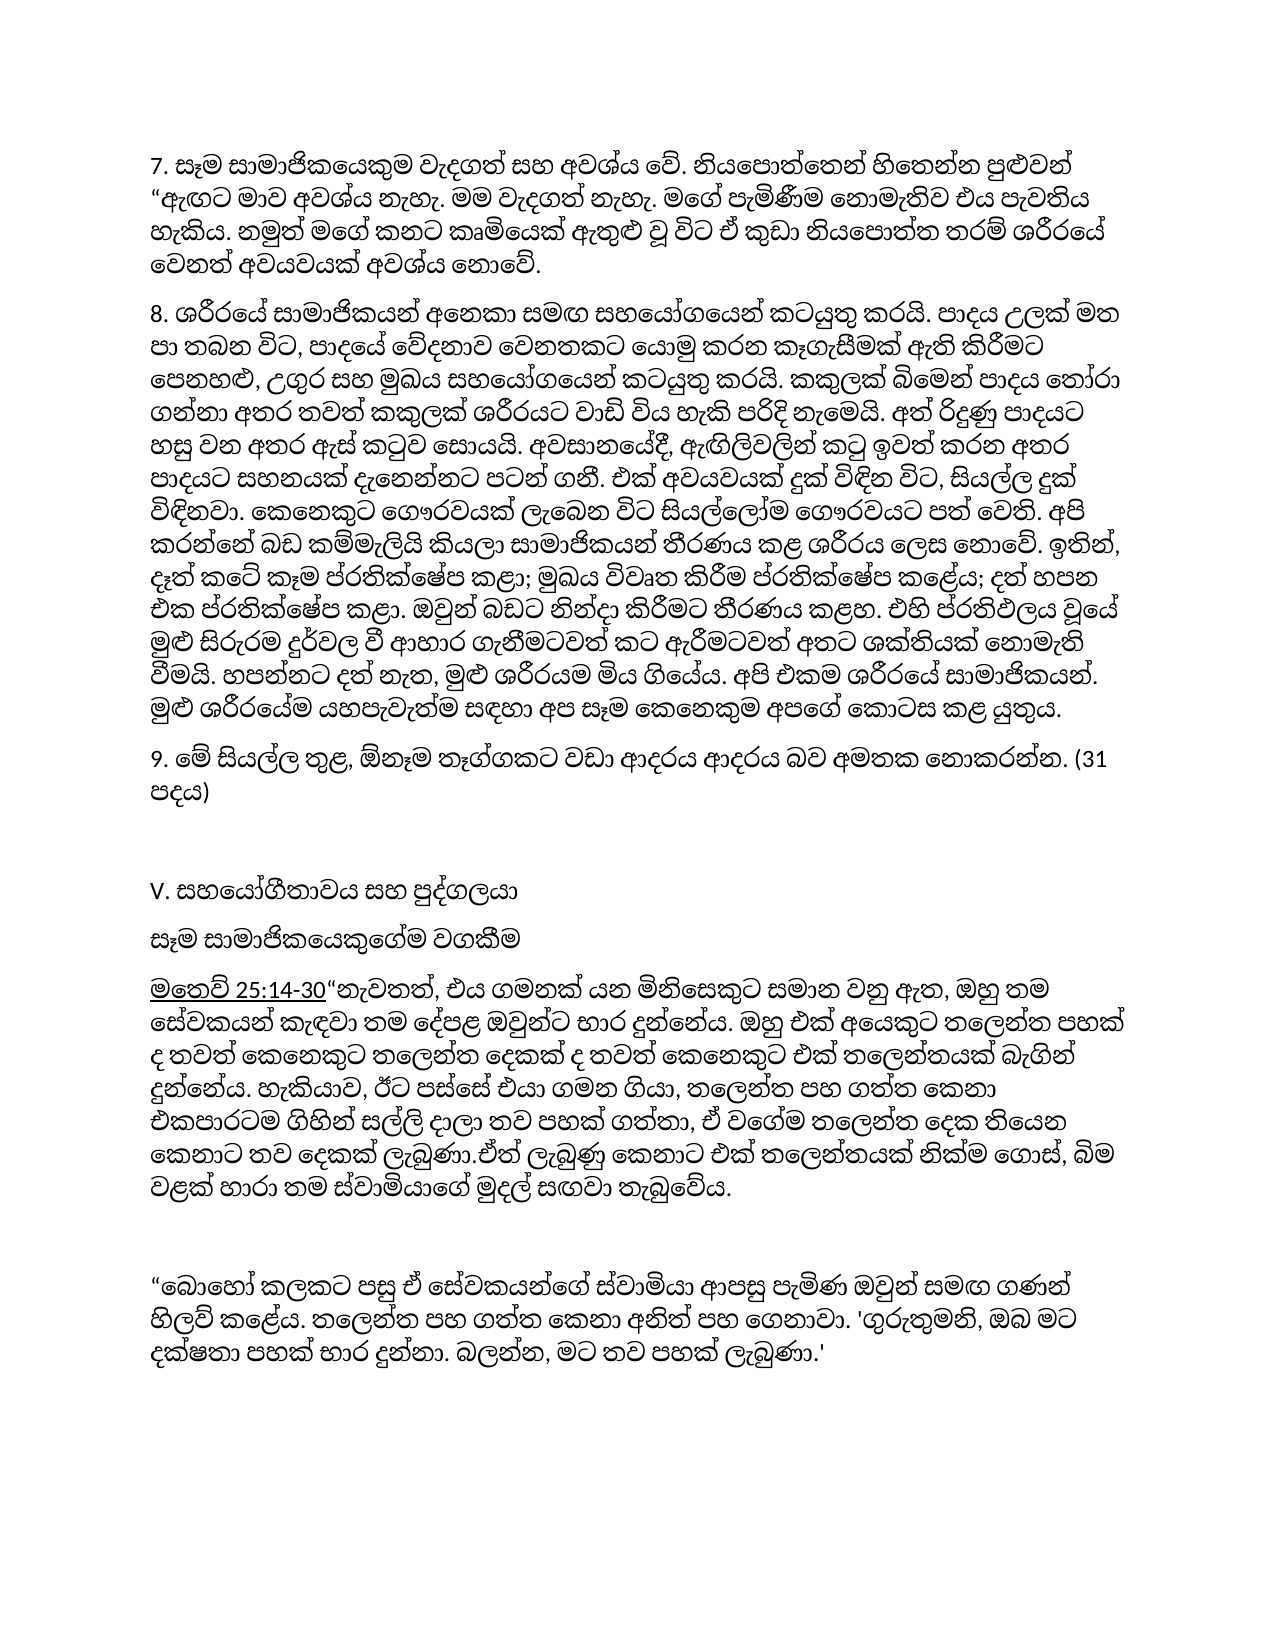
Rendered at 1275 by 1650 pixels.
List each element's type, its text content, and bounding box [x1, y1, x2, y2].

text V. සහයෝගීතාවය සහ පුද්ගලයා [150, 875, 441, 906]
text මතෙව් 25:14-30“නැවතත්, එය ගමනක් යන මිනිසෙකුට සමාන වනු ඇත, ඔහු තම සේවකයන් කැඳවා තම දේපළ ඔවුන්ට භාර දුන්නේය. ඔහු එක් අයෙකුට තලෙන්ත පහක් ද තවත් කෙනෙකුට තලෙන්ත දෙකක් ද තවත් කෙනෙකුට එක් තලෙන්තයක් බැගින් දුන්නේය. හැකියාව, ඊට පස්සේ එයා ගමන ගියා, තලෙන්ත පහ ගත්ත කෙනා එකපාරටම ගිහින් සල්ලි දාලා තව පහක් ගත්තා, ඒ වගේම තලෙන්ත දෙක තියෙන කෙනාට තව දෙකක් ලැබුණා.ඒත් ලැබුණු කෙනාට එක් තලෙන්තයක් නික්ම ගොස්, බිම වළක් හාරා තම ස්වාමියාගේ මුදල් සඟවා තැබුවේය. [150, 974, 1125, 1202]
text 7. සෑම සාමාජිකයෙකුම වැදගත් සහ අවශ්ය වේ. නියපොත්තෙන් හිතෙන්න පුළුවන් “ඇඟට මාව අවශ්‍ය නැහැ. මම වැදගත් නැහැ. මගේ පැමිණීම නොමැතිව එය පැවතිය හැකිය. නමුත් මගේ කනට කෘමියෙක් ඇතුළු වූ විට ඒ කුඩා නියපොත්ත තරම් ශරීරයේ වෙනත් අවයවයක් අවශ්‍ය නොවේ. [150, 150, 1125, 279]
text සෑම සාමාජිකයෙකුගේම වගකීම [150, 924, 1125, 955]
text “බොහෝ කලකට පසු ඒ සේවකයන්ගේ ස්වාමියා ආපසු පැමිණ ඔවුන් සමඟ ගණන් හිලව් කළේය. තලෙන්ත පහ ගත්ත කෙනා අනිත් පහ ගෙනාවා. 'ගුරුතුමනි, ඔබ මට දක්ෂතා පහක් භාර දුන්නා. බලන්න, මට තව පහක් ලැබුණා.' [150, 1271, 1125, 1367]
text 8. ශරීරයේ සාමාජිකයන් අනෙකා සමඟ සහයෝගයෙන් කටයුතු කරයි. පාදය උලක් මත පා තබන විට, පාදයේ වේදනාව වෙනතකට යොමු කරන කෑගැසීමක් ඇති කිරීමට පෙනහළු, උගුර සහ මුඛය සහයෝගයෙන් කටයුතු කරයි. කකුලක් බිමෙන් පාදය තෝරා ගන්නා අතර තවත් කකුලක් ශරීරයට වාඩි විය හැකි පරිදි නැමෙයි. අත් රිදුණු පාදයට හසු වන අතර ඇස් කටුව සොයයි. අවසානයේදී, ඇඟිලිවලින් කටු ඉවත් කරන අතර පාදයට සහනයක් දැනෙන්නට පටන් ගනී. එක් අවයවයක් දුක් විඳින විට, සියල්ල දුක් විඳිනවා. කෙනෙකුට ගෞරවයක් ලැබෙන විට සියල්ලෝම ගෞරවයට පත් වෙති. අපි කරන්නේ බඩ කම්මැලියි කියලා සාමාජිකයන් තීරණය කළ ශරීරය ලෙස නොවේ. ඉතින්, දෑත් කටේ කෑම ප්රතික්ෂේප කළා; මුඛය විවෘත කිරීම ප්රතික්ෂේප කළේය; දත් හපන එක ප්‍රතික්ෂේප කළා. ඔවුන් බඩට නින්දා කිරීමට තීරණය කළහ. එහි ප්‍රතිඵලය වූයේ මුළු සිරුරම දුර්වල වී ආහාර ගැනීමටවත් කට ඇරීමටවත් අතට ශක්තියක් නොමැති වීමයි. හපන්නට දත් නැත, මුළු ශරීරයම මිය ගියේය. අපි එකම ශරීරයේ සාමාජිකයන්. මුළු ශරීරයේම යහපැවැත්ම සඳහා අප සෑම කෙනෙකුම අපගේ කොටස කළ යුතුය. [150, 298, 1125, 724]
text V. සහයෝගීතාවය සහ පුද්ගලයා [435, 875, 1125, 906]
text 9. මේ සියල්ල තුළ, ඕනෑම තෑග්ගකට වඩා ආදරය ආදරය බව අමතක නොකරන්න. (31 පදය) [150, 743, 1125, 806]
